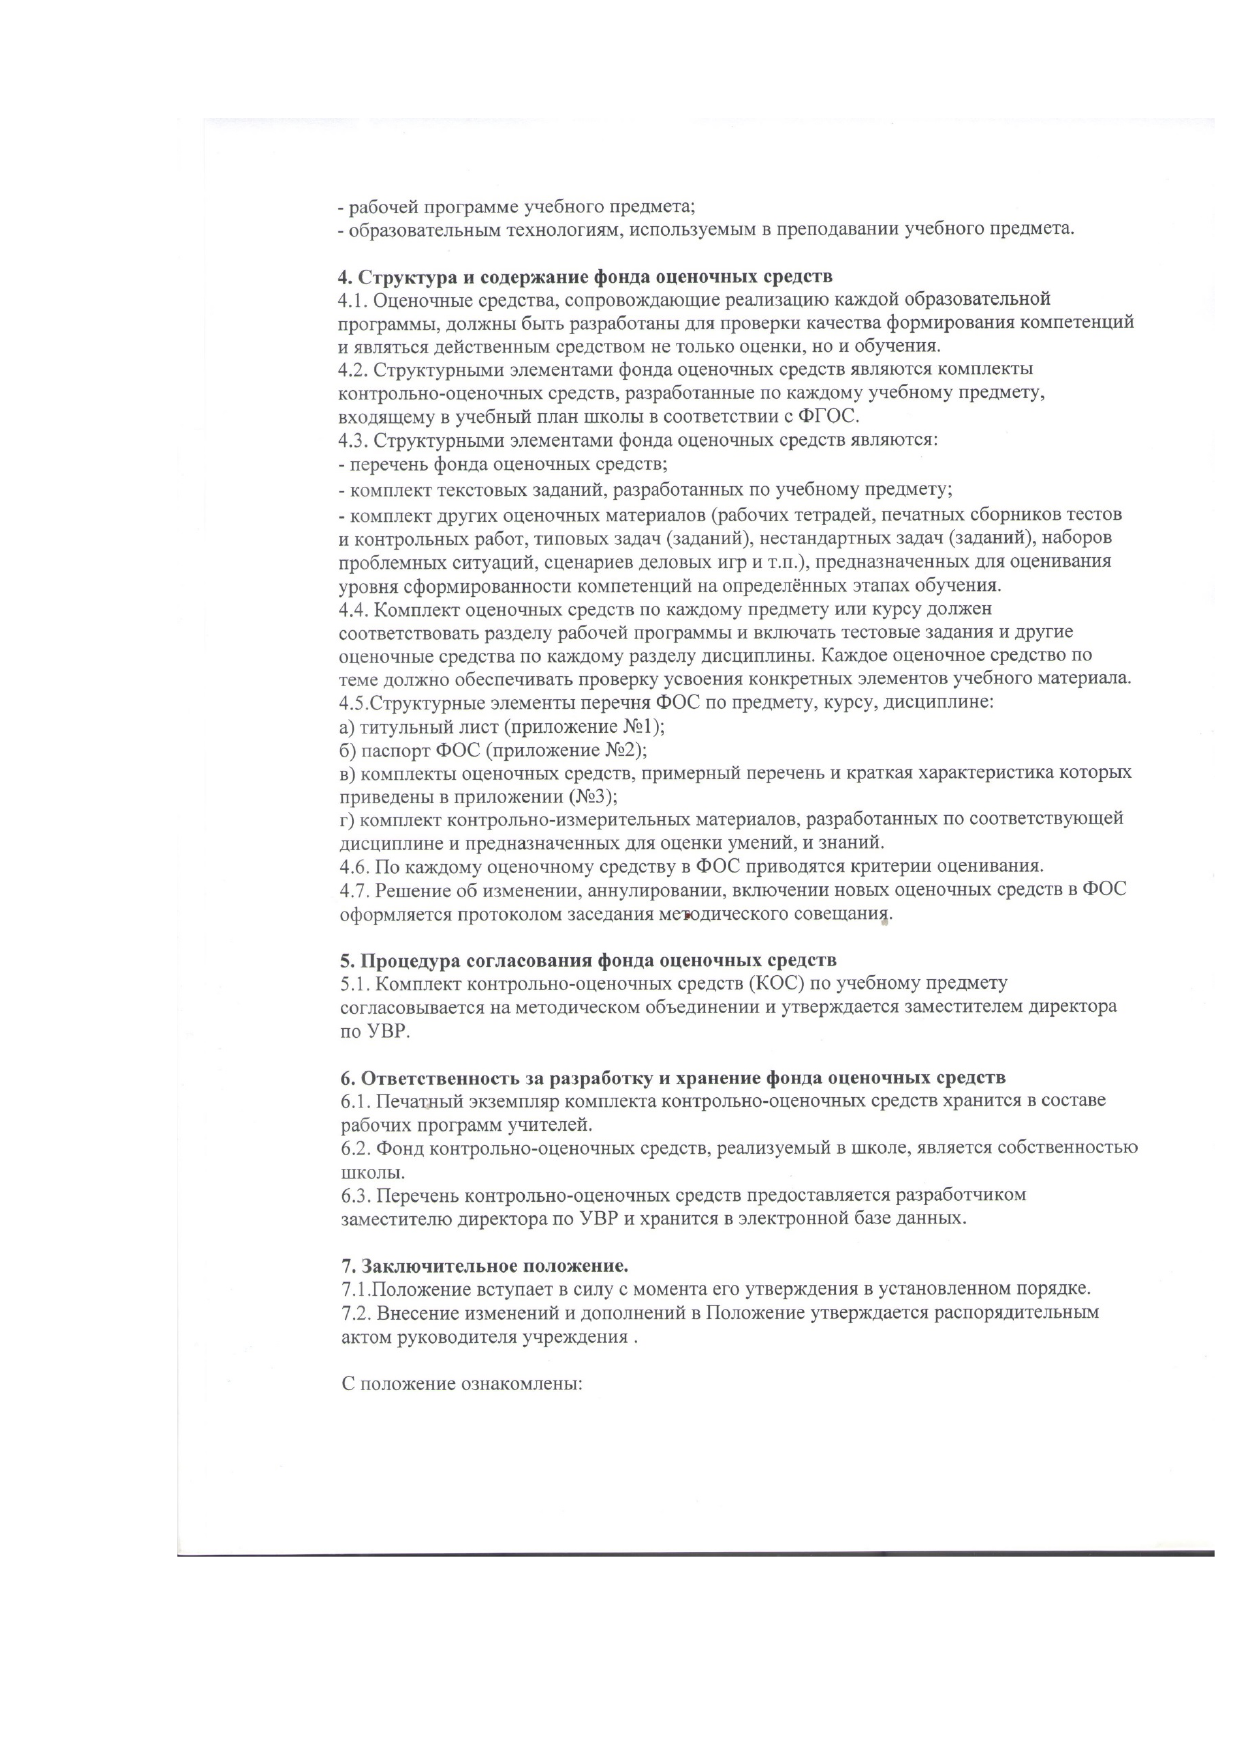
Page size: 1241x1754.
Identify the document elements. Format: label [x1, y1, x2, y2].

picture [177, 118, 1215, 1557]
